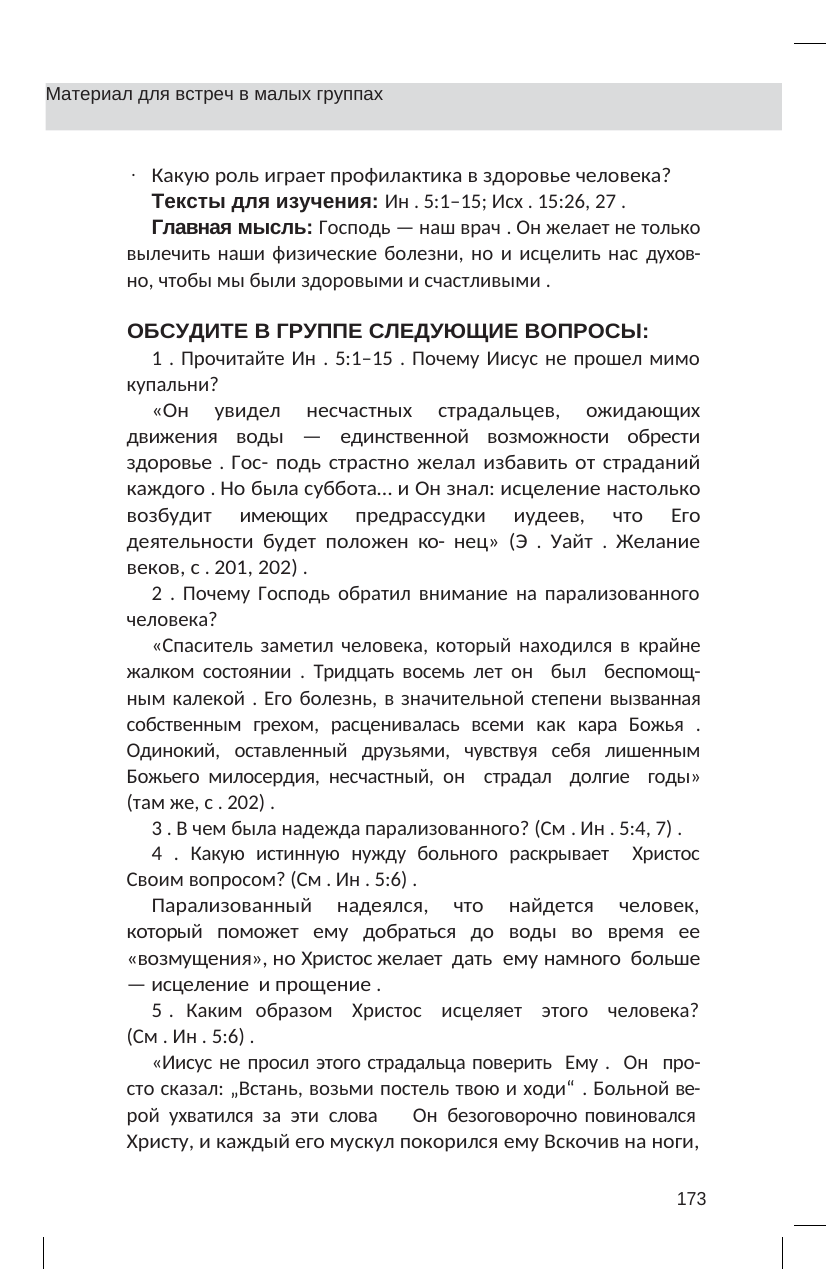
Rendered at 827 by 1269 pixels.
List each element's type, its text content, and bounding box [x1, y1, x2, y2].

text «Иисус не просил этого страдальца поверить Ему . Он про- сто сказал: „Встань, возьми постель твою и ходи“ . Больной ве- рой ухватился за эти слова Он безоговорочно повиновался [126, 1049, 701, 1127]
list Какую роль играет профилактика в здоровье человека? [132, 162, 796, 188]
text 5 . Каким образом Христос исцеляет этого человека? (См . Ин . 5:6) . [126, 997, 701, 1049]
text 3 . В чем была надежда парализованного? (См . Ин . 5:4, 7) . [151, 816, 796, 840]
text Главная мысль: Господь — наш врач . Он желает не только вылечить наши физические болезни, но и исцелить нас духов- но, чтобы мы были здоровыми и счастливыми . [126, 214, 701, 292]
text Христу, и каждый его мускул покорился ему Вскочив на ноги, [126, 1128, 796, 1153]
text 4 . Какую истинную нужду больного раскрывает Христос Своим вопросом? (См . Ин . 5:6) . [126, 840, 700, 892]
text 2 . Почему Господь обратил внимание на парализованного человека? [126, 580, 700, 632]
text 173 [118, 1188, 706, 1210]
subtitle ОБСУДИТЕ В ГРУППЕ СЛЕДУЮЩИЕ ВОПРОСЫ: [127, 319, 796, 343]
text 1 . Прочитайте Ин . 5:1–15 . Почему Иисус не прошел мимо купальни? [126, 345, 700, 396]
text «Спаситель заметил человека, который находился в крайне жалком состоянии . Тридцать восемь лет он был беспомощ- ным калекой . Его болезнь, в значительной степени вызванная собственным грехом, расценивалась всеми как кара Божья . Одинокий, оставленный друзьями, чувствуя себя лишенным Божьего милосердия, несчастный, он страдал долгие годы» (там же, с . 202) . [126, 632, 701, 815]
text Тексты для изучения: Ин . 5:1–15; Исх . 15:26, 27 . [151, 188, 796, 214]
text «Он увидел несчастных страдальцев, ожидающих движения воды — единственной возможности обрести здоровье . Гос- подь страстно желал избавить от страданий каждого . Но была суббота… и Он знал: исцеление настолько возбудит имеющих предрассудки иудеев, что Его деятельности будет положен ко- нец» (Э . Уайт . Желание веков, с . 201, 202) . [126, 397, 701, 579]
text Парализованный надеялся, что найдется человек, который поможет ему добраться до воды во время ее «возмущения», но Христос желает дать ему намного больше — исцеление и прощение . [126, 893, 700, 996]
